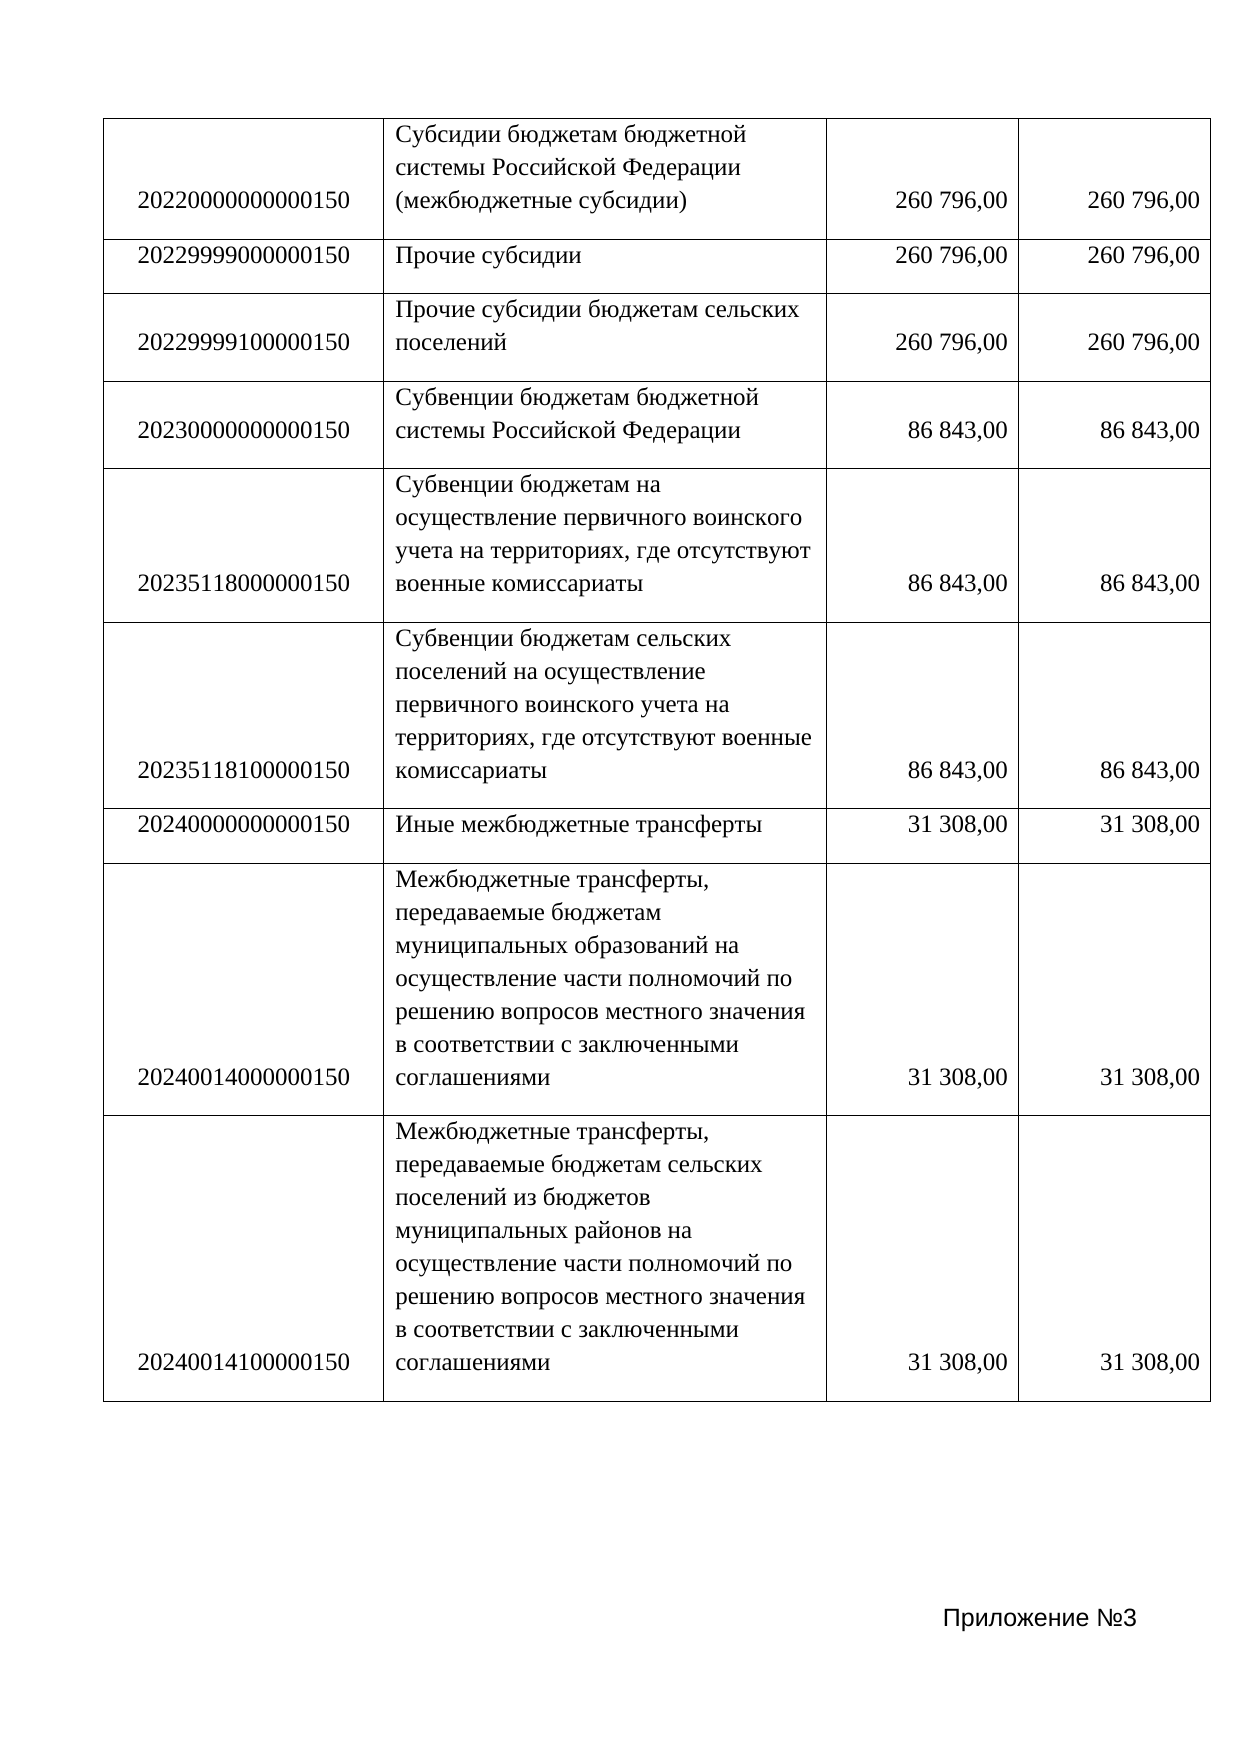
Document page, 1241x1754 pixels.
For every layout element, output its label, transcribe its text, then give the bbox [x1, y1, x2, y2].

table_cell 86 843,00 [1019, 469, 1210, 622]
table_cell 20220000000000150 [104, 119, 383, 239]
table_cell Прочие субсидии бюджетам сельских поселений [384, 294, 826, 381]
table_cell 86 843,00 [827, 469, 1018, 622]
table_cell Межбюджетные трансферты, передаваемые бюджетам сельских поселений из бюджетов муниципальных районов на осуществление части полномочий по решению вопросов местного значения в соответствии с заключенными соглашениями [384, 1116, 826, 1401]
table_cell 31 308,00 [827, 864, 1018, 1115]
table_cell 20229999000000150 [104, 240, 383, 293]
table_cell 86 843,00 [1019, 623, 1210, 808]
table_cell 260 796,00 [1019, 294, 1210, 381]
table_cell 31 308,00 [1019, 1116, 1210, 1401]
table_cell Межбюджетные трансферты, передаваемые бюджетам муниципальных образований на осуществление части полномочий по решению вопросов местного значения в соответствии с заключенными соглашениями [384, 864, 826, 1115]
table_cell Субвенции бюджетам на осуществление первичного воинского учета на территориях, где отсутствуют военные комиссариаты [384, 469, 826, 622]
text Приложение №3 [177, 1603, 1137, 1632]
table_cell 20235118000000150 [104, 469, 383, 622]
table_cell 31 308,00 [827, 809, 1018, 863]
table_cell 20240014000000150 [104, 864, 383, 1115]
table_cell 31 308,00 [1019, 809, 1210, 863]
table_cell 260 796,00 [827, 119, 1018, 239]
table_cell 31 308,00 [1019, 864, 1210, 1115]
table_cell Субсидии бюджетам бюджетной системы Российской Федерации (межбюджетные субсидии) [384, 119, 826, 239]
table_cell 20229999100000150 [104, 294, 383, 381]
table_cell 260 796,00 [1019, 240, 1210, 293]
table_cell 260 796,00 [827, 240, 1018, 293]
table_cell Иные межбюджетные трансферты [384, 809, 826, 863]
table_cell 31 308,00 [827, 1116, 1018, 1401]
table_cell Прочие субсидии [384, 240, 826, 293]
table_cell 86 843,00 [827, 382, 1018, 468]
table_cell 260 796,00 [1019, 119, 1210, 239]
table_cell Субвенции бюджетам бюджетной системы Российской Федерации [384, 382, 826, 468]
table_cell 20240014100000150 [104, 1116, 383, 1401]
table_cell 86 843,00 [827, 623, 1018, 808]
table_cell 86 843,00 [1019, 382, 1210, 468]
table_cell 20240000000000150 [104, 809, 383, 863]
table_cell 260 796,00 [827, 294, 1018, 381]
table_cell 20235118100000150 [104, 623, 383, 808]
table_cell Субвенции бюджетам сельских поселений на осуществление первичного воинского учета на территориях, где отсутствуют военные комиссариаты [384, 623, 826, 808]
table_cell 20230000000000150 [104, 382, 383, 468]
